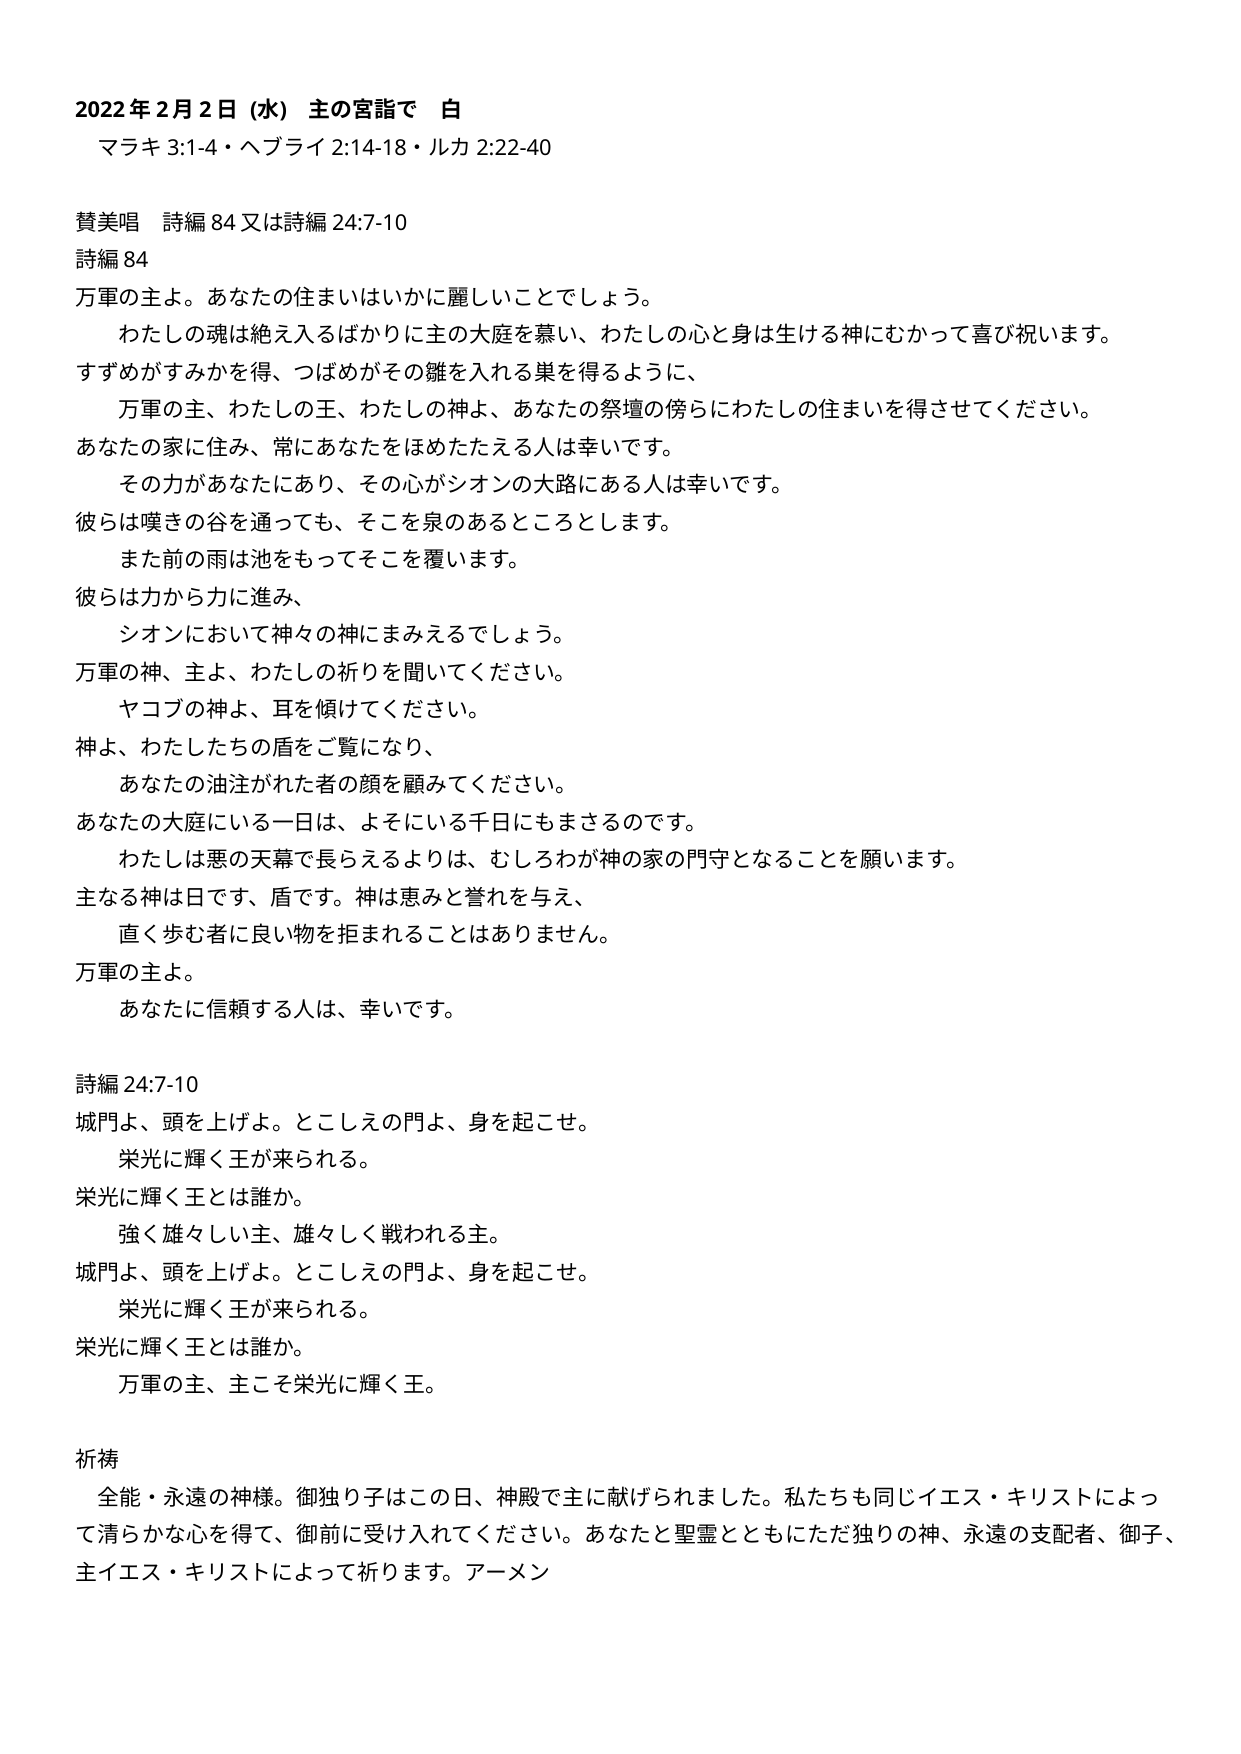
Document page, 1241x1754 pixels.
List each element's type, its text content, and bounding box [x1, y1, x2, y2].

text マラキ3:1-4・ヘブライ2:14-18・ルカ2:22-40 [75, 127, 1165, 164]
text わたしの魂は絶え入るばかりに主の大庭を慕い、わたしの心と身は生ける神にむかって喜び祝います。 [75, 314, 1165, 352]
text 詩編24:7-10 [75, 1064, 1165, 1102]
text 栄光に輝く王が来られる。 [75, 1139, 1165, 1177]
text 祈祷 [75, 1439, 1165, 1477]
text すずめがすみかを得、つばめがその雛を入れる巣を得るように、 [75, 352, 1165, 389]
text その力があなたにあり、その心がシオンの大路にある人は幸いです。 [75, 464, 1165, 502]
text シオンにおいて神々の神にまみえるでしょう。 [75, 614, 1165, 652]
text 万軍の神、主よ、わたしの祈りを聞いてください。 [75, 652, 1165, 689]
text ヤコブの神よ、耳を傾けてください。 [75, 689, 1165, 727]
text 主なる神は日です、盾です。神は恵みと誉れを与え、 [75, 877, 1165, 914]
text 全能・永遠の神様。御独り子はこの日、神殿で主に献げられました。私たちも同じイエス・キリストによって清らかな心を得て、御前に受け入れてください。あなたと聖霊とともにただ独りの神、永遠の支配者、御子、主イエス・キリストによって祈ります。アーメン [75, 1477, 1165, 1589]
text 2022年2月2日 (水) 主の宮詣で 白 [75, 89, 1165, 127]
text 城門よ、頭を上げよ。とこしえの門よ、身を起こせ。 [75, 1102, 1165, 1139]
text 直く歩む者に良い物を拒まれることはありません。 [75, 914, 1165, 952]
text 栄光に輝く王が来られる。 [75, 1289, 1165, 1327]
text 詩編84 [75, 239, 1165, 277]
text わたしは悪の天幕で長らえるよりは、むしろわが神の家の門守となることを願います。 [75, 839, 1165, 877]
text 万軍の主、主こそ栄光に輝く王。 [75, 1364, 1165, 1402]
text あなたの大庭にいる一日は、よそにいる千日にもまさるのです。 [75, 802, 1165, 839]
text 彼らは嘆きの谷を通っても、そこを泉のあるところとします。 [75, 502, 1165, 539]
text 万軍の主よ。あなたの住まいはいかに麗しいことでしょう。 [75, 277, 1165, 314]
text 栄光に輝く王とは誰か。 [75, 1177, 1165, 1214]
text 万軍の主、わたしの王、わたしの神よ、あなたの祭壇の傍らにわたしの住まいを得させてください。 [75, 389, 1165, 427]
text 栄光に輝く王とは誰か。 [75, 1327, 1165, 1364]
text 城門よ、頭を上げよ。とこしえの門よ、身を起こせ。 [75, 1252, 1165, 1289]
text 神よ、わたしたちの盾をご覧になり、 [75, 727, 1165, 764]
text 強く雄々しい主、雄々しく戦われる主。 [75, 1214, 1165, 1252]
text あなたの油注がれた者の顔を顧みてください。 [75, 764, 1165, 802]
text あなたの家に住み、常にあなたをほめたたえる人は幸いです。 [75, 427, 1165, 464]
text 彼らは力から力に進み、 [75, 577, 1165, 614]
text また前の雨は池をもってそこを覆います。 [75, 539, 1165, 577]
text 万軍の主よ。 [75, 952, 1165, 989]
text 賛美唱 詩編84又は詩編24:7-10 [75, 202, 1165, 239]
text あなたに信頼する人は、幸いです。 [75, 989, 1165, 1027]
